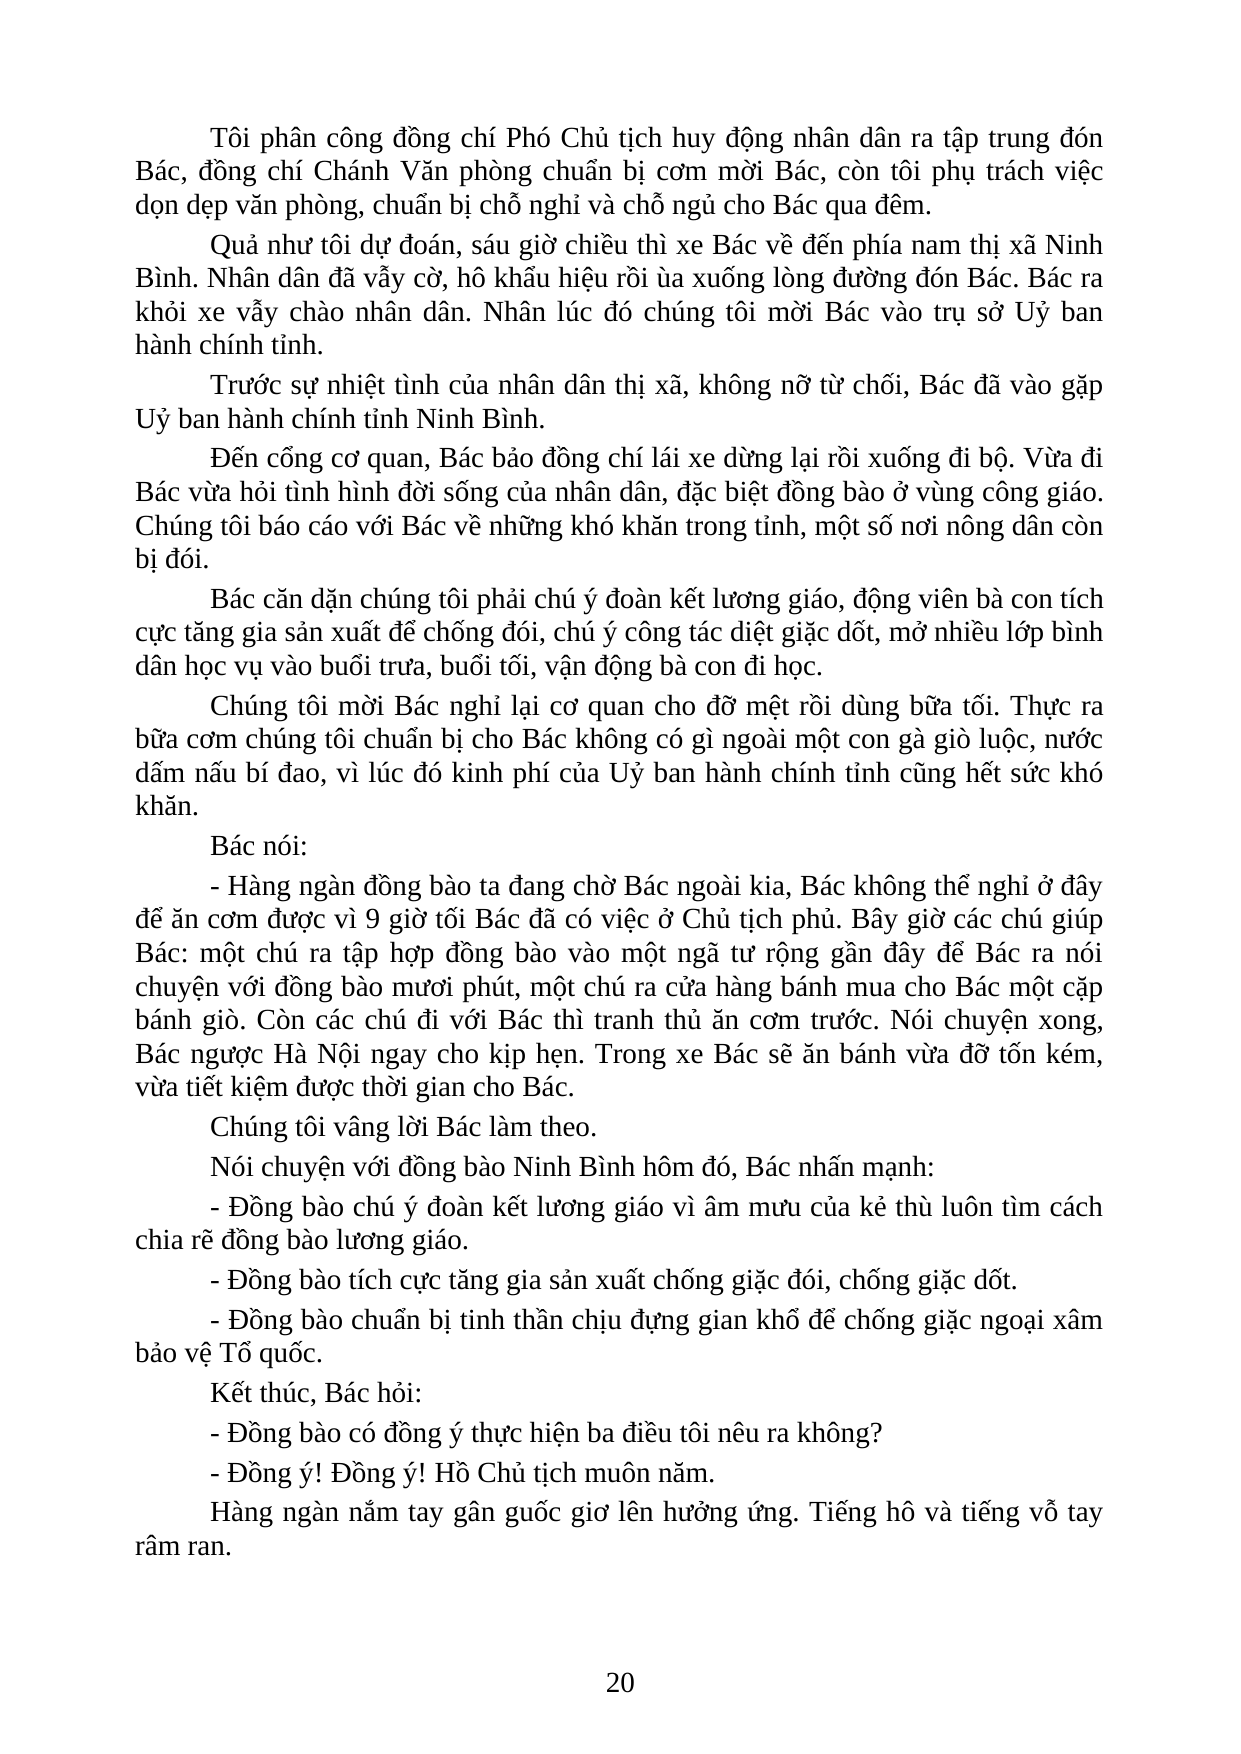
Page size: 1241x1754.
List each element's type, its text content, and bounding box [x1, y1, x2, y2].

text Bác nói: [135, 828, 1105, 862]
text Chúng tôi vâng lời Bác làm theo. [135, 1109, 1105, 1143]
text - Đồng ý! Đồng ý! Hồ Chủ tịch muôn năm. [135, 1455, 1105, 1488]
text Chúng tôi mời Bác nghỉ lại cơ quan cho đỡ mệt rồi dùng bữa tối. Thực ra bữa cơm chúng tôi chuẩn bị cho Bác không có gì ngoài một con gà giò luộc, nước dấm nấu bí đao, vì lúc đó kinh phí của Uỷ ban hành chính tỉnh cũng hết sức khó khăn. [135, 688, 1105, 822]
text - Đồng bào chuẩn bị tinh thần chịu đựng gian khổ để chống giặc ngoại xâm bảo vệ Tổ quốc. [135, 1302, 1105, 1369]
text Đến cổng cơ quan, Bác bảo đồng chí lái xe dừng lại rồi xuống đi bộ. Vừa đi Bác vừa hỏi tình hình đời sống của nhân dân, đặc biệt đồng bào ở vùng công giáo. Chúng tôi báo cáo với Bác về những khó khăn trong tỉnh, một số nơi nông dân còn bị đói. [135, 441, 1105, 575]
text Quả như tôi dự đoán, sáu giờ chiều thì xe Bác về đến phía nam thị xã Ninh Bình. Nhân dân đã vẫy cờ, hô khẩu hiệu rồi ùa xuống lòng đường đón Bác. Bác ra khỏi xe vẫy chào nhân dân. Nhân lúc đó chúng tôi mời Bác vào trụ sở Uỷ ban hành chính tỉnh. [135, 227, 1105, 361]
text Tôi phân công đồng chí Phó Chủ tịch huy động nhân dân ra tập trung đón Bác, đồng chí Chánh Văn phòng chuẩn bị cơm mời Bác, còn tôi phụ trách việc dọn dẹp văn phòng, chuẩn bị chỗ nghỉ và chỗ ngủ cho Bác qua đêm. [135, 120, 1105, 221]
text Bác căn dặn chúng tôi phải chú ý đoàn kết lương giáo, động viên bà con tích cực tăng gia sản xuất để chống đói, chú ý công tác diệt giặc dốt, mở nhiều lớp bình dân học vụ vào buổi trưa, buổi tối, vận động bà con đi học. [135, 581, 1105, 682]
text Trước sự nhiệt tình của nhân dân thị xã, không nỡ từ chối, Bác đã vào gặp Uỷ ban hành chính tỉnh Ninh Bình. [135, 367, 1105, 434]
text - Đồng bào chú ý đoàn kết lương giáo vì âm mưu của kẻ thù luôn tìm cách chia rẽ đồng bào lương giáo. [135, 1189, 1105, 1256]
text Nói chuyện với đồng bào Ninh Bình hôm đó, Bác nhấn mạnh: [135, 1149, 1105, 1182]
text - Hàng ngàn đồng bào ta đang chờ Bác ngoài kia, Bác không thể nghỉ ở đây để ăn cơm được vì 9 giờ tối Bác đã có việc ở Chủ tịch phủ. Bây giờ các chú giúp Bác: một chú ra tập hợp đồng bào vào một ngã tư rộng gần đây để Bác ra nói chuyện với đồng bào mươi phút, một chú ra cửa hàng bánh mua cho Bác một cặp bánh giò. Còn các chú đi với Bác thì tranh thủ ăn cơm trước. Nói chuyện xong, Bác ngược Hà Nội ngay cho kịp hẹn. Trong xe Bác sẽ ăn bánh vừa đỡ tốn kém, vừa tiết kiệm được thời gian cho Bác. [135, 868, 1105, 1103]
text Kết thúc, Bác hỏi: [135, 1375, 1105, 1409]
text - Đồng bào có đồng ý thực hiện ba điều tôi nêu ra không? [135, 1415, 1105, 1448]
text - Đồng bào tích cực tăng gia sản xuất chống giặc đói, chống giặc dốt. [135, 1262, 1105, 1296]
text Hàng ngàn nắm tay gân guốc giơ lên hưởng ứng. Tiếng hô và tiếng vỗ tay râm ran. [135, 1494, 1105, 1562]
